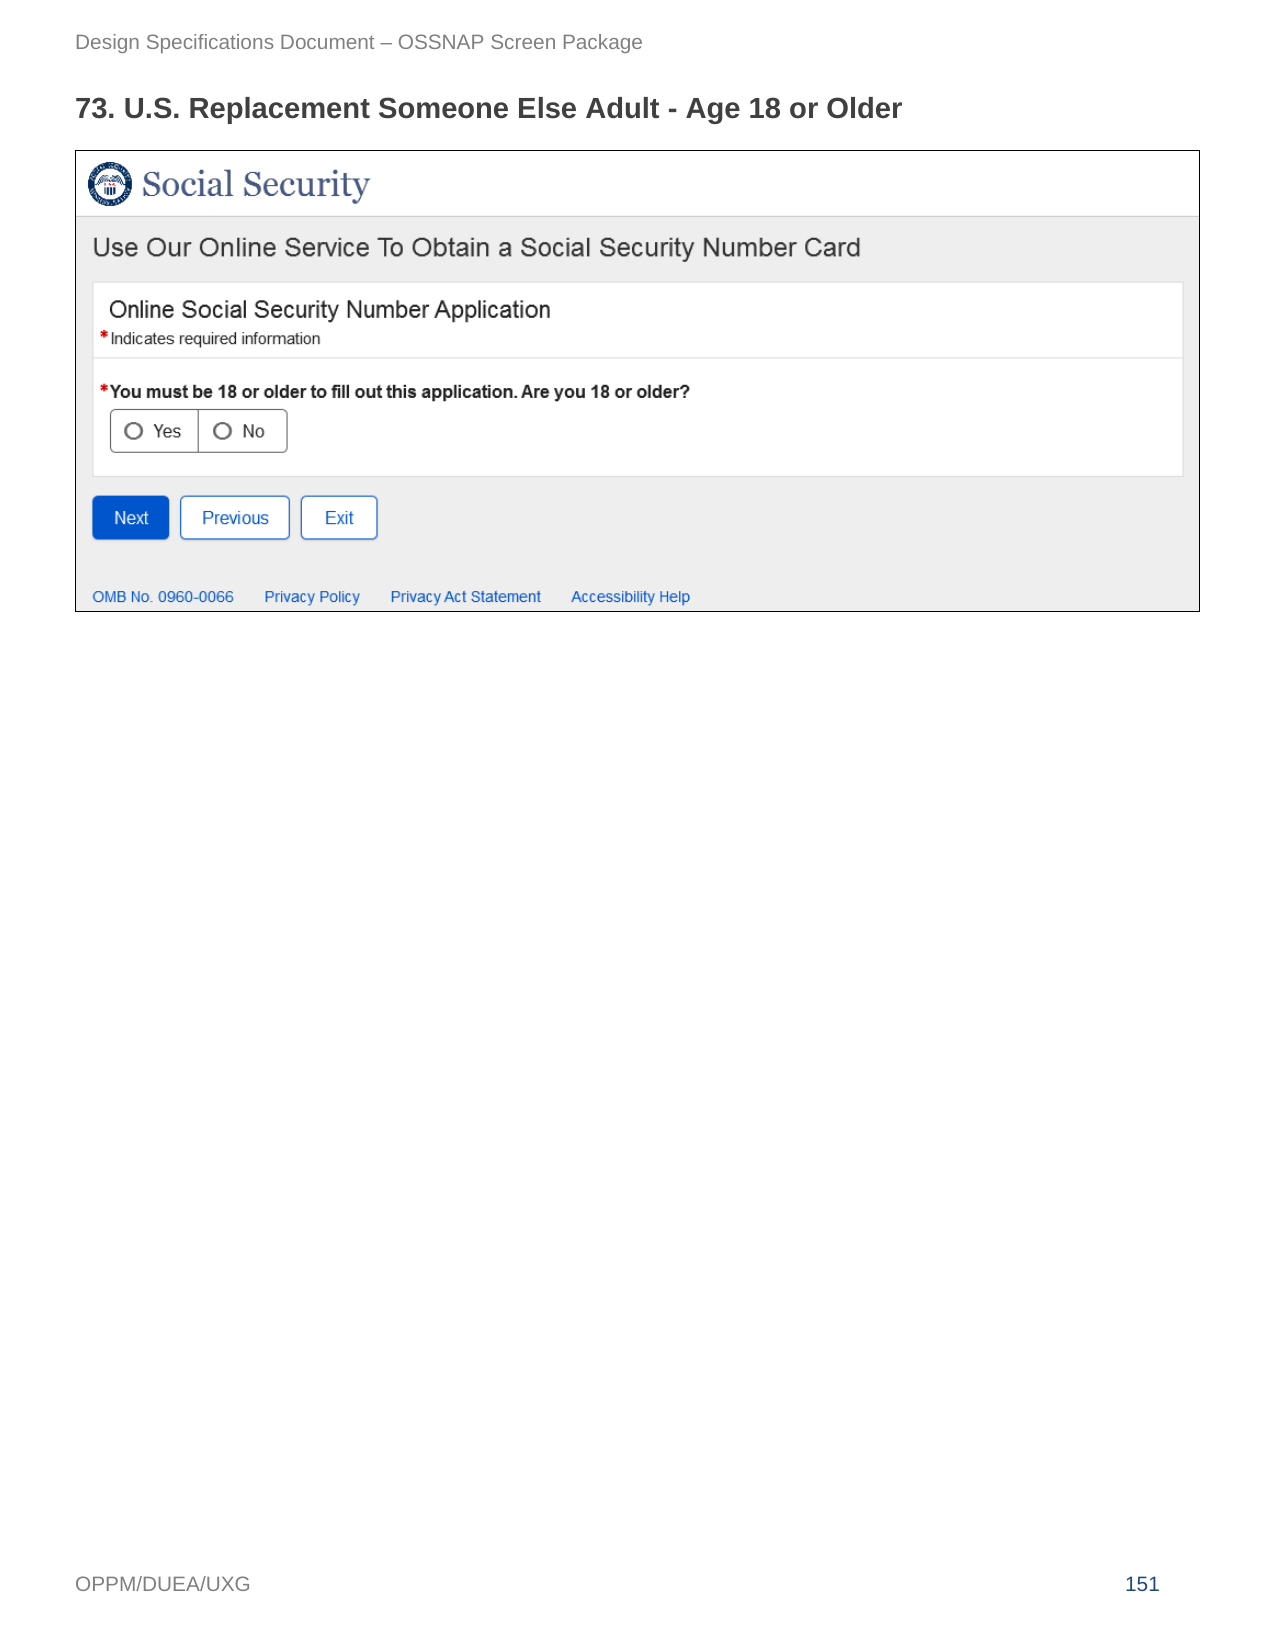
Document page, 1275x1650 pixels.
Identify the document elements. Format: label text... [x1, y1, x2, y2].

picture [76, 151, 1199, 611]
subtitle U.S. Replacement Someone Else Adult - Age 18 or Older [75, 91, 1200, 125]
